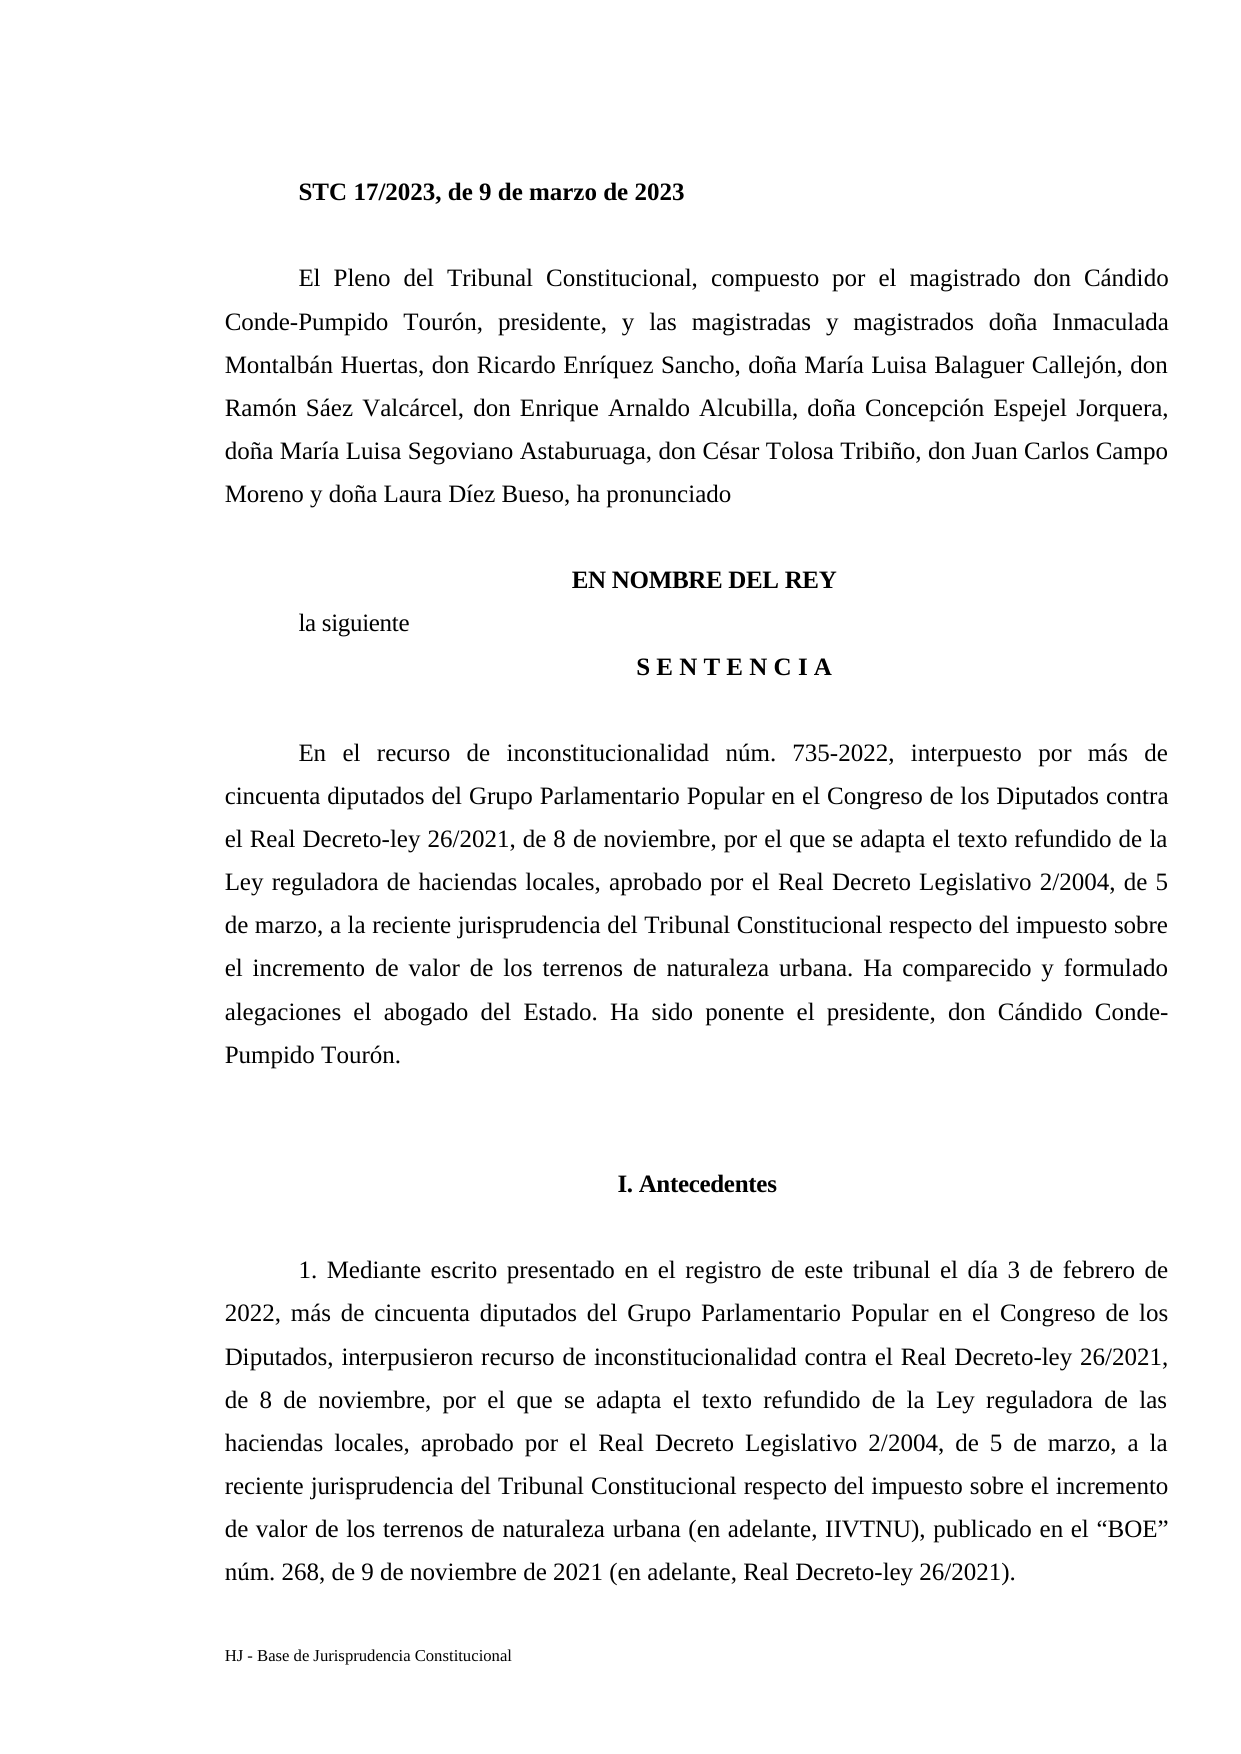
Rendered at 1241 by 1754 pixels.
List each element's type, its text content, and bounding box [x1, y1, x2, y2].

text En el recurso de inconstitucionalidad núm. 735-2022, interpuesto por más de cincuenta diputados del Grupo Parlamentario Popular en el Congreso de los Diputados contra el Real Decreto-ley 26/2021, de 8 de noviembre, por el que se adapta el texto refundido de la Ley reguladora de haciendas locales, aprobado por el Real Decreto Legislativo 2/2004, de 5 de marzo, a la reciente jurisprudencia del Tribunal Constitucional respecto del impuesto sobre el incremento de valor de los terrenos de naturaleza urbana. Ha comparecido y formulado alegaciones el abogado del Estado. Ha sido ponente el presidente, don Cándido Conde-Pumpido Tourón. [224, 738, 1169, 1068]
text la siguiente [224, 608, 1110, 637]
text 1. Mediante escrito presentado en el registro de este tribunal el día 3 de febrero de 2022, más de cincuenta diputados del Grupo Parlamentario Popular en el Congreso de los Diputados, interpusieron recurso de inconstitucionalidad contra el Real Decreto-ley 26/2021, de 8 de noviembre, por el que se adapta el texto refundido de la Ley reguladora de las haciendas locales, aprobado por el Real Decreto Legislativo 2/2004, de 5 de marzo, a la reciente jurisprudencia del Tribunal Constitucional respecto del impuesto sobre el incremento de valor de los terrenos de naturaleza urbana (en adelante, IIVTNU), publicado en el “BOE” núm. 268, de 9 de noviembre de 2021 (en adelante, Real Decreto-ley 26/2021). [224, 1255, 1169, 1586]
text STC 17/2023, de 9 de marzo de 2023 [224, 177, 1169, 206]
text EN NOMBRE DEL REY [224, 565, 1110, 594]
text El Pleno del Tribunal Constitucional, compuesto por el magistrado don Cándido Conde-Pumpido Tourón, presidente, y las magistradas y magistrados doña Inmaculada Montalbán Huertas, don Ricardo Enríquez Sancho, doña María Luisa Balaguer Callejón, don Ramón Sáez Valcárcel, don Enrique Arnaldo Alcubilla, doña Concepción Espejel Jorquera, doña María Luisa Segoviano Astaburuaga, don César Tolosa Tribiño, don Juan Carlos Campo Moreno y doña Laura Díez Bueso, ha pronunciado [224, 263, 1169, 508]
text S E N T E N C I A [224, 652, 1169, 680]
text I. Antecedentes [224, 1169, 1169, 1198]
